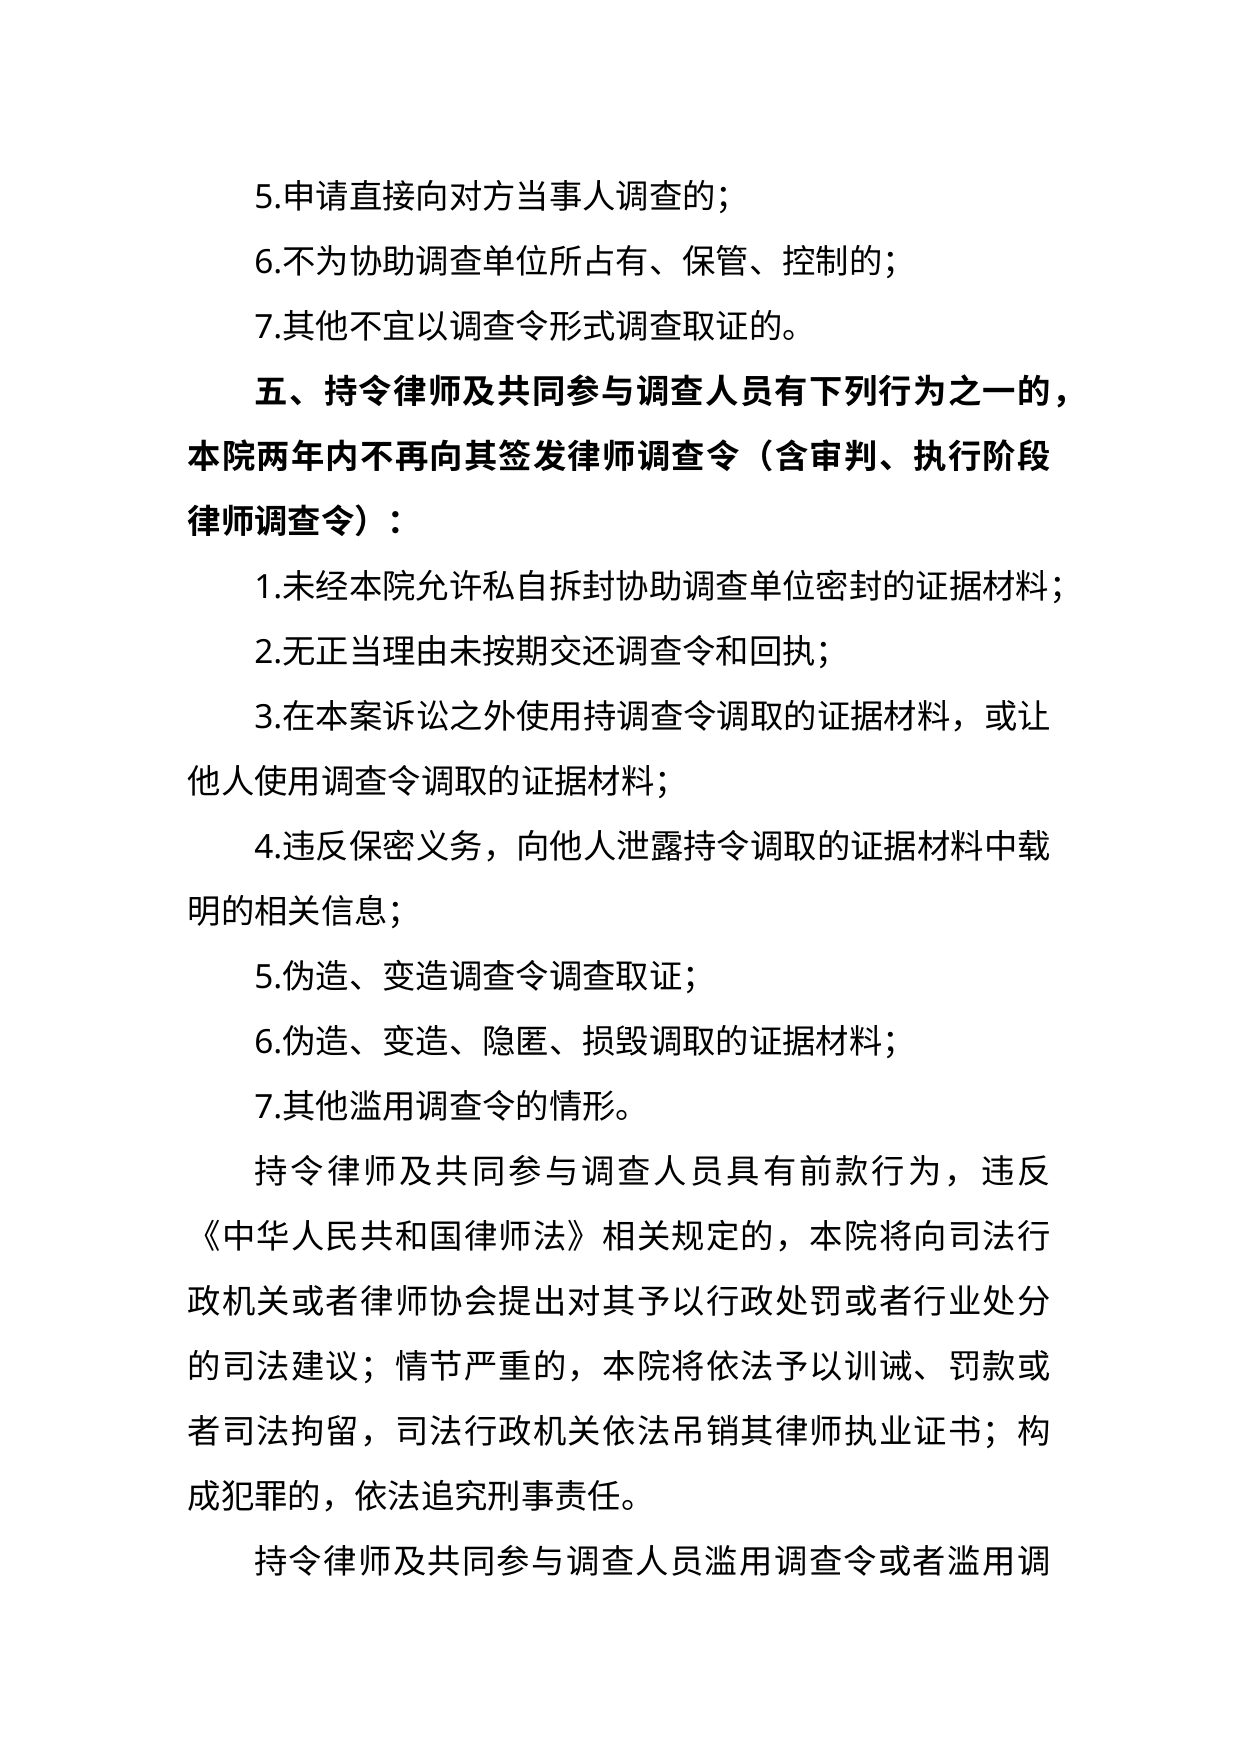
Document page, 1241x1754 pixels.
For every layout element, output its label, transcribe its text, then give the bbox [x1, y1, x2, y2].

text 6.伪造、变造、隐匿、损毁调取的证据材料； [187, 1007, 1053, 1072]
text 7.其他滥用调查令的情形。 [187, 1072, 1053, 1137]
text 4.违反保密义务，向他人泄露持令调取的证据材料中载明的相关信息； [187, 812, 1053, 942]
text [187, 1527, 1053, 1592]
text 5.伪造、变造调查令调查取证； [187, 942, 1053, 1007]
text 五、持令律师及共同参与调查人员有下列行为之一的，本院两年内不再向其签发律师调查令（含审判、执行阶段律师调查令）： [187, 357, 1053, 552]
text 7.其他不宜以调查令形式调查取证的。 [187, 292, 1053, 357]
text 5.申请直接向对方当事人调查的； [187, 162, 1053, 227]
text 3.在本案诉讼之外使用持调查令调取的证据材料，或让他人使用调查令调取的证据材料； [187, 682, 1053, 812]
text 持令律师及共同参与调查人员具有前款行为，违反《中华人民共和国律师法》相关规定的，本院将向司法行政机关或者律师协会提出对其予以行政处罚或者行业处分的司法建议；情节严重的，本院将依法予以训诫、罚款或者司法拘留，司法行政机关依法吊销其律师执业证书；构成犯罪的，依法追究刑事责任。 [187, 1137, 1053, 1527]
text 6.不为协助调查单位所占有、保管、控制的； [187, 227, 1053, 292]
text 1.未经本院允许私自拆封协助调查单位密封的证据材料； [187, 552, 1053, 617]
text 2.无正当理由未按期交还调查令和回执； [187, 617, 1053, 682]
